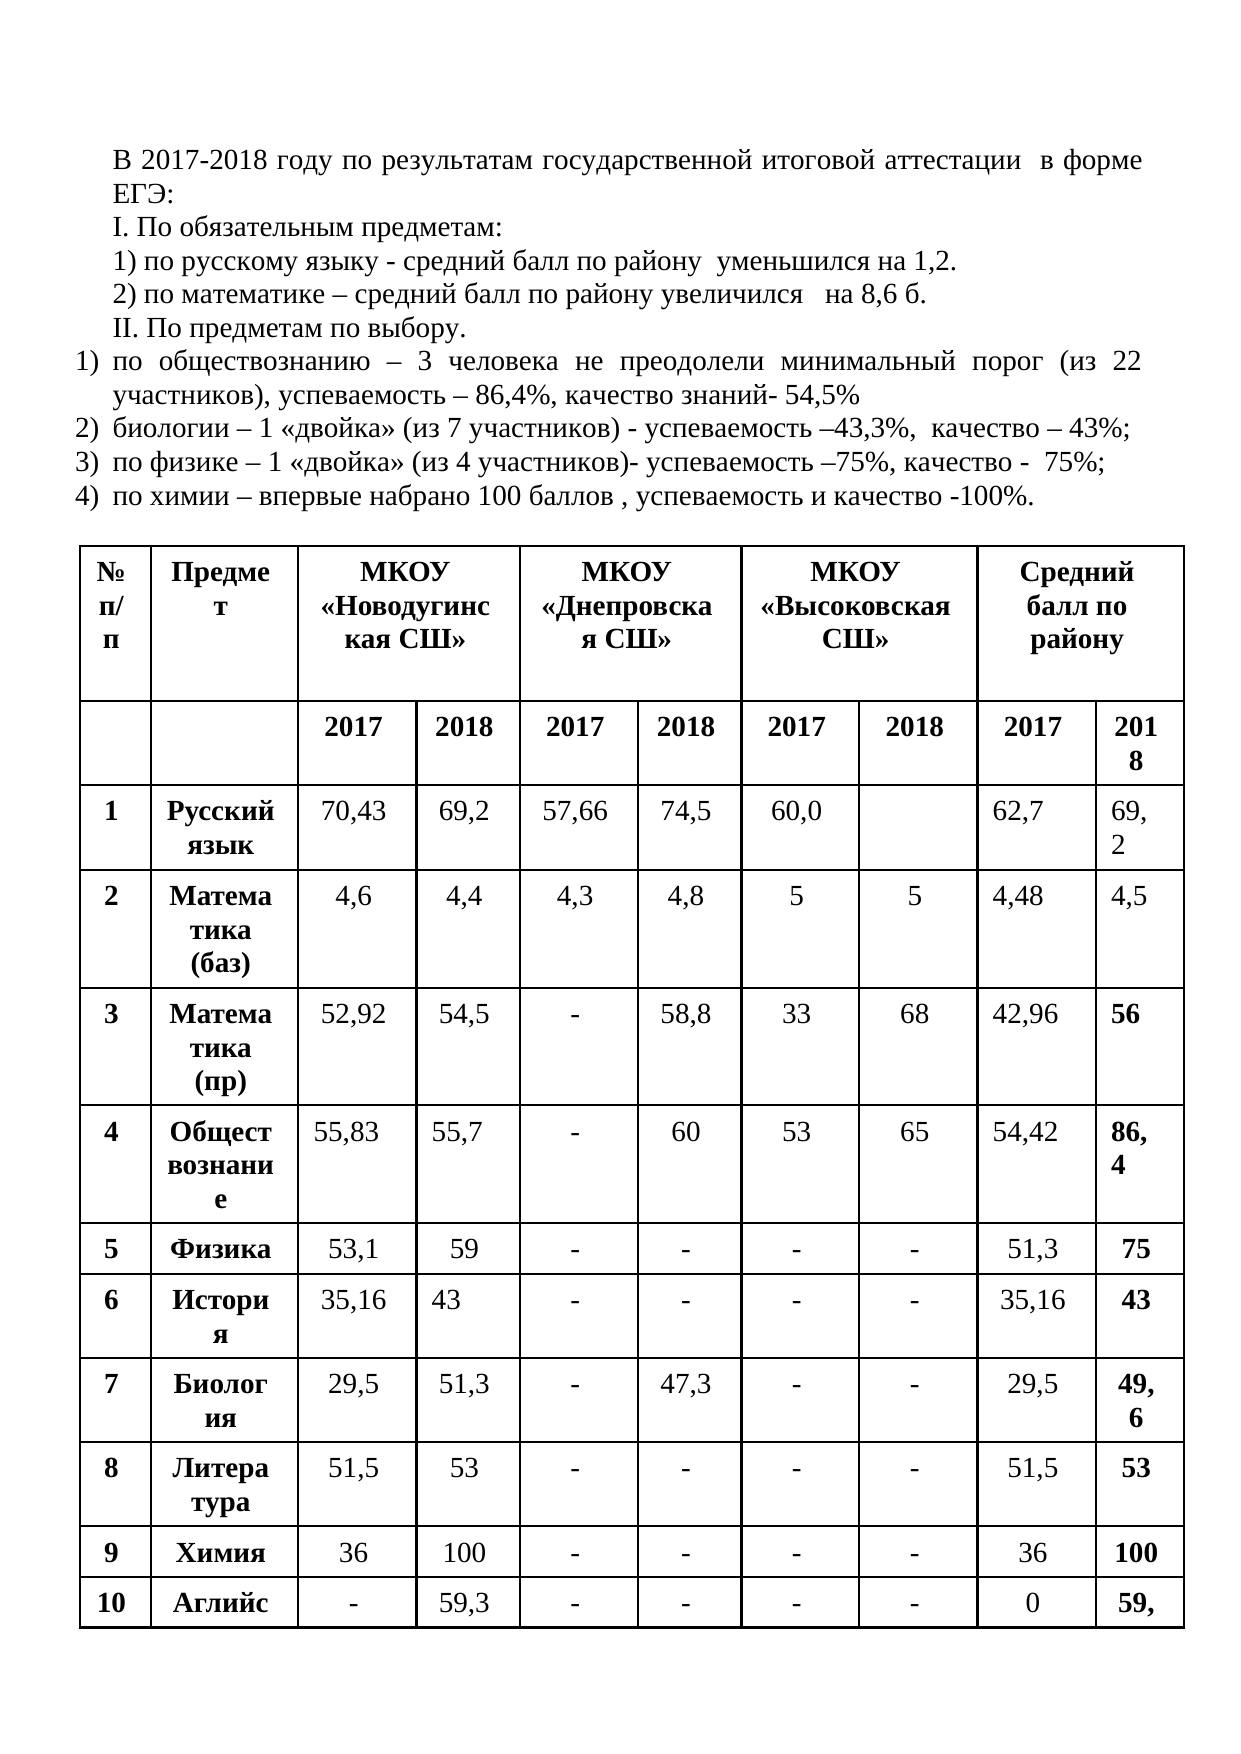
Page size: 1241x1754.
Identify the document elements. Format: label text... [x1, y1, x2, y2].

table_cell Физика [152, 1224, 297, 1273]
table_cell - [639, 1578, 740, 1626]
table_cell 29,5 [299, 1359, 415, 1441]
table_cell Биология [152, 1359, 297, 1441]
table_cell 55,7 [418, 1106, 519, 1222]
table_cell - [299, 1578, 415, 1626]
text 2) по математике – средний балл по району увеличился на 8,6 б. [112, 276, 1143, 310]
table_cell 3 [81, 989, 150, 1104]
table_cell 75 [1097, 1224, 1183, 1273]
table_header Предмет [152, 547, 297, 700]
table_cell - [860, 1527, 976, 1576]
table_cell - [860, 1443, 976, 1525]
table_cell 2017 [979, 702, 1095, 784]
table_cell - [521, 1224, 637, 1273]
table_cell 47,3 [639, 1359, 740, 1441]
table_cell - [743, 1578, 858, 1626]
table_cell 5 [81, 1224, 150, 1273]
table_cell 49,6 [1097, 1359, 1183, 1441]
table_cell 4 [81, 1106, 150, 1222]
text I. По обязательным предметам: [112, 209, 1143, 243]
table_cell 54,5 [418, 989, 519, 1104]
table_cell 60,0 [743, 786, 858, 869]
table_cell 4,8 [639, 871, 740, 987]
table_cell 2018 [639, 702, 740, 784]
table_cell - [860, 1578, 976, 1626]
table_cell 10 [81, 1578, 150, 1626]
table_cell 43 [1097, 1275, 1183, 1357]
table_header МКОУ «Днепровская СШ» [521, 547, 740, 700]
table_header МКОУ «Высоковская СШ» [743, 547, 976, 700]
table_cell 62,7 [979, 786, 1095, 869]
table_cell - [639, 1443, 740, 1525]
table_cell 35,16 [299, 1275, 415, 1357]
table_cell История [152, 1275, 297, 1357]
table_cell Обществознание [152, 1106, 297, 1222]
table_cell - [521, 1578, 637, 1626]
table_cell 70,43 [299, 786, 415, 869]
table_cell 60 [639, 1106, 740, 1222]
table_cell 53 [743, 1106, 858, 1222]
text II. По предметам по выбору. [112, 310, 1143, 343]
list по физике – 1 «двойка» (из 4 участников)- успеваемость –75%, качество - 75%; [75, 444, 1143, 478]
table_cell 4,3 [521, 871, 637, 987]
table_cell 7 [81, 1359, 150, 1441]
table_cell - [639, 1527, 740, 1576]
table_cell 69,2 [1097, 786, 1183, 869]
table_cell 100 [1097, 1527, 1183, 1576]
table_cell 29,5 [979, 1359, 1095, 1441]
table_cell 59,3 [1097, 1578, 1183, 1626]
table_cell Литература [152, 1443, 297, 1525]
table_cell - [521, 1106, 637, 1222]
table_cell 6 [81, 1275, 150, 1357]
table_cell 51,5 [299, 1443, 415, 1525]
table_cell Русский язык [152, 786, 297, 869]
table_cell 52,92 [299, 989, 415, 1104]
table_cell - [743, 1275, 858, 1357]
table_cell - [860, 1359, 976, 1441]
table_cell 4,4 [418, 871, 519, 987]
table_cell 33 [743, 989, 858, 1104]
table_cell Математика (баз) [152, 871, 297, 987]
table_cell 36 [979, 1527, 1095, 1576]
table_cell 2017 [743, 702, 858, 784]
table_cell - [639, 1275, 740, 1357]
text В 2017-2018 году по результатам государственной итоговой аттестации в форме ЕГЭ: [112, 142, 1143, 209]
table_cell 2017 [521, 702, 637, 784]
table_cell 54,42 [979, 1106, 1095, 1222]
table_cell 53,1 [299, 1224, 415, 1273]
table_cell 57,66 [521, 786, 637, 869]
table_cell 69,2 [418, 786, 519, 869]
table_header Средний балл по району [979, 547, 1183, 700]
table_cell [152, 702, 297, 784]
table_cell 4,5 [1097, 871, 1183, 987]
table_cell 2018 [418, 702, 519, 784]
table_cell - [521, 1359, 637, 1441]
table_cell [860, 786, 976, 869]
table_cell 51,3 [979, 1224, 1095, 1273]
table_cell 2018 [1097, 702, 1183, 784]
table_cell 56 [1097, 989, 1183, 1104]
list по обществознанию – 3 человека не преодолели минимальный порог (из 22 участников), успеваемость – 86,4%, качество знаний- 54,5% [75, 343, 1143, 411]
table_cell 2 [81, 871, 150, 987]
table_cell 2017 [299, 702, 415, 784]
table_cell [81, 702, 150, 784]
table_cell - [743, 1443, 858, 1525]
table_cell 51,3 [418, 1359, 519, 1441]
table_cell 2018 [860, 702, 976, 784]
table_cell 58,8 [639, 989, 740, 1104]
table_cell - [860, 1275, 976, 1357]
table_cell - [860, 1224, 976, 1273]
table_cell 59,3 [418, 1578, 519, 1626]
table_cell 59 [418, 1224, 519, 1273]
table_cell 8 [81, 1443, 150, 1525]
table_cell 53 [418, 1443, 519, 1525]
table_cell - [639, 1224, 740, 1273]
table_cell - [521, 1443, 637, 1525]
table_cell 4,6 [299, 871, 415, 987]
table_cell 5 [860, 871, 976, 987]
list по химии – впервые набрано 100 баллов , успеваемость и качество -100%. [75, 478, 1143, 511]
table_cell 9 [81, 1527, 150, 1576]
table_cell 4,48 [979, 871, 1095, 987]
table_cell 43 [418, 1275, 519, 1357]
table_cell - [521, 989, 637, 1104]
list биологии – 1 «двойка» (из 7 участников) - успеваемость –43,3%, качество – 43%; [75, 411, 1143, 444]
text 1) по русскому языку - средний балл по району уменьшился на 1,2. [112, 243, 1143, 276]
table_cell 0 [979, 1578, 1095, 1626]
table_header № п/п [81, 547, 150, 700]
table_cell 74,5 [639, 786, 740, 869]
table_cell - [743, 1359, 858, 1441]
table_cell 35,16 [979, 1275, 1095, 1357]
table_cell 65 [860, 1106, 976, 1222]
table_cell 68 [860, 989, 976, 1104]
table_cell 36 [299, 1527, 415, 1576]
table_cell Химия [152, 1527, 297, 1576]
table_cell 53 [1097, 1443, 1183, 1525]
table_cell Аглийский язык [152, 1578, 297, 1626]
table_cell - [743, 1224, 858, 1273]
table_header МКОУ «Новодугинская СШ» [299, 547, 519, 700]
table_cell 86,4 [1097, 1106, 1183, 1222]
table_cell - [521, 1275, 637, 1357]
table_cell 42,96 [979, 989, 1095, 1104]
table_cell - [521, 1527, 637, 1576]
table_cell 100 [418, 1527, 519, 1576]
table_cell Математика (пр) [152, 989, 297, 1104]
table_cell - [743, 1527, 858, 1576]
table_cell 1 [81, 786, 150, 869]
table_cell 55,83 [299, 1106, 415, 1222]
table_cell 51,5 [979, 1443, 1095, 1525]
table_cell 5 [743, 871, 858, 987]
